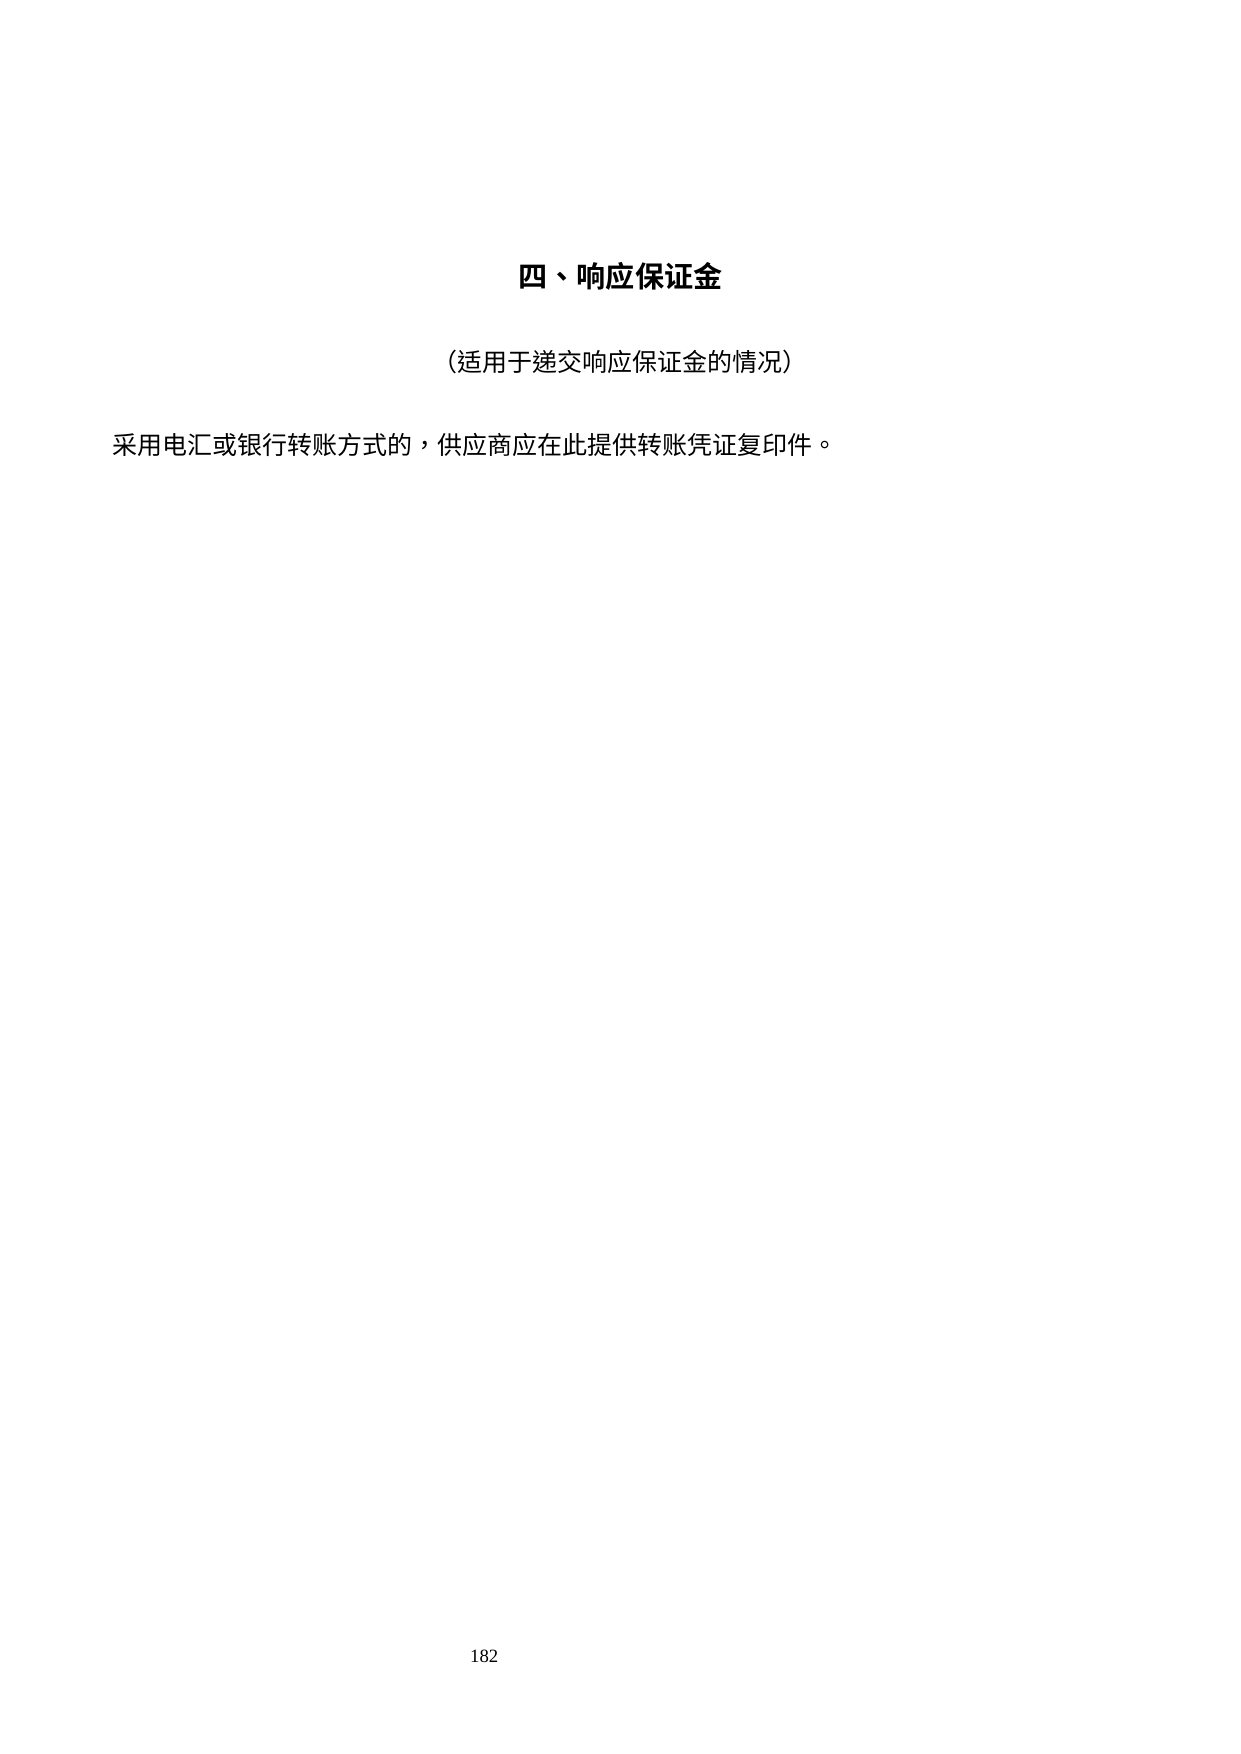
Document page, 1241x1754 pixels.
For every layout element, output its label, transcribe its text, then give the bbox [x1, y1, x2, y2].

text （适用于递交响应保证金的情况） [112, 328, 1128, 393]
subtitle 四、响应保证金 [112, 243, 1128, 308]
list 采用电汇或银行转账方式的，供应商应在此提供转账凭证复印件。 [112, 411, 1128, 476]
